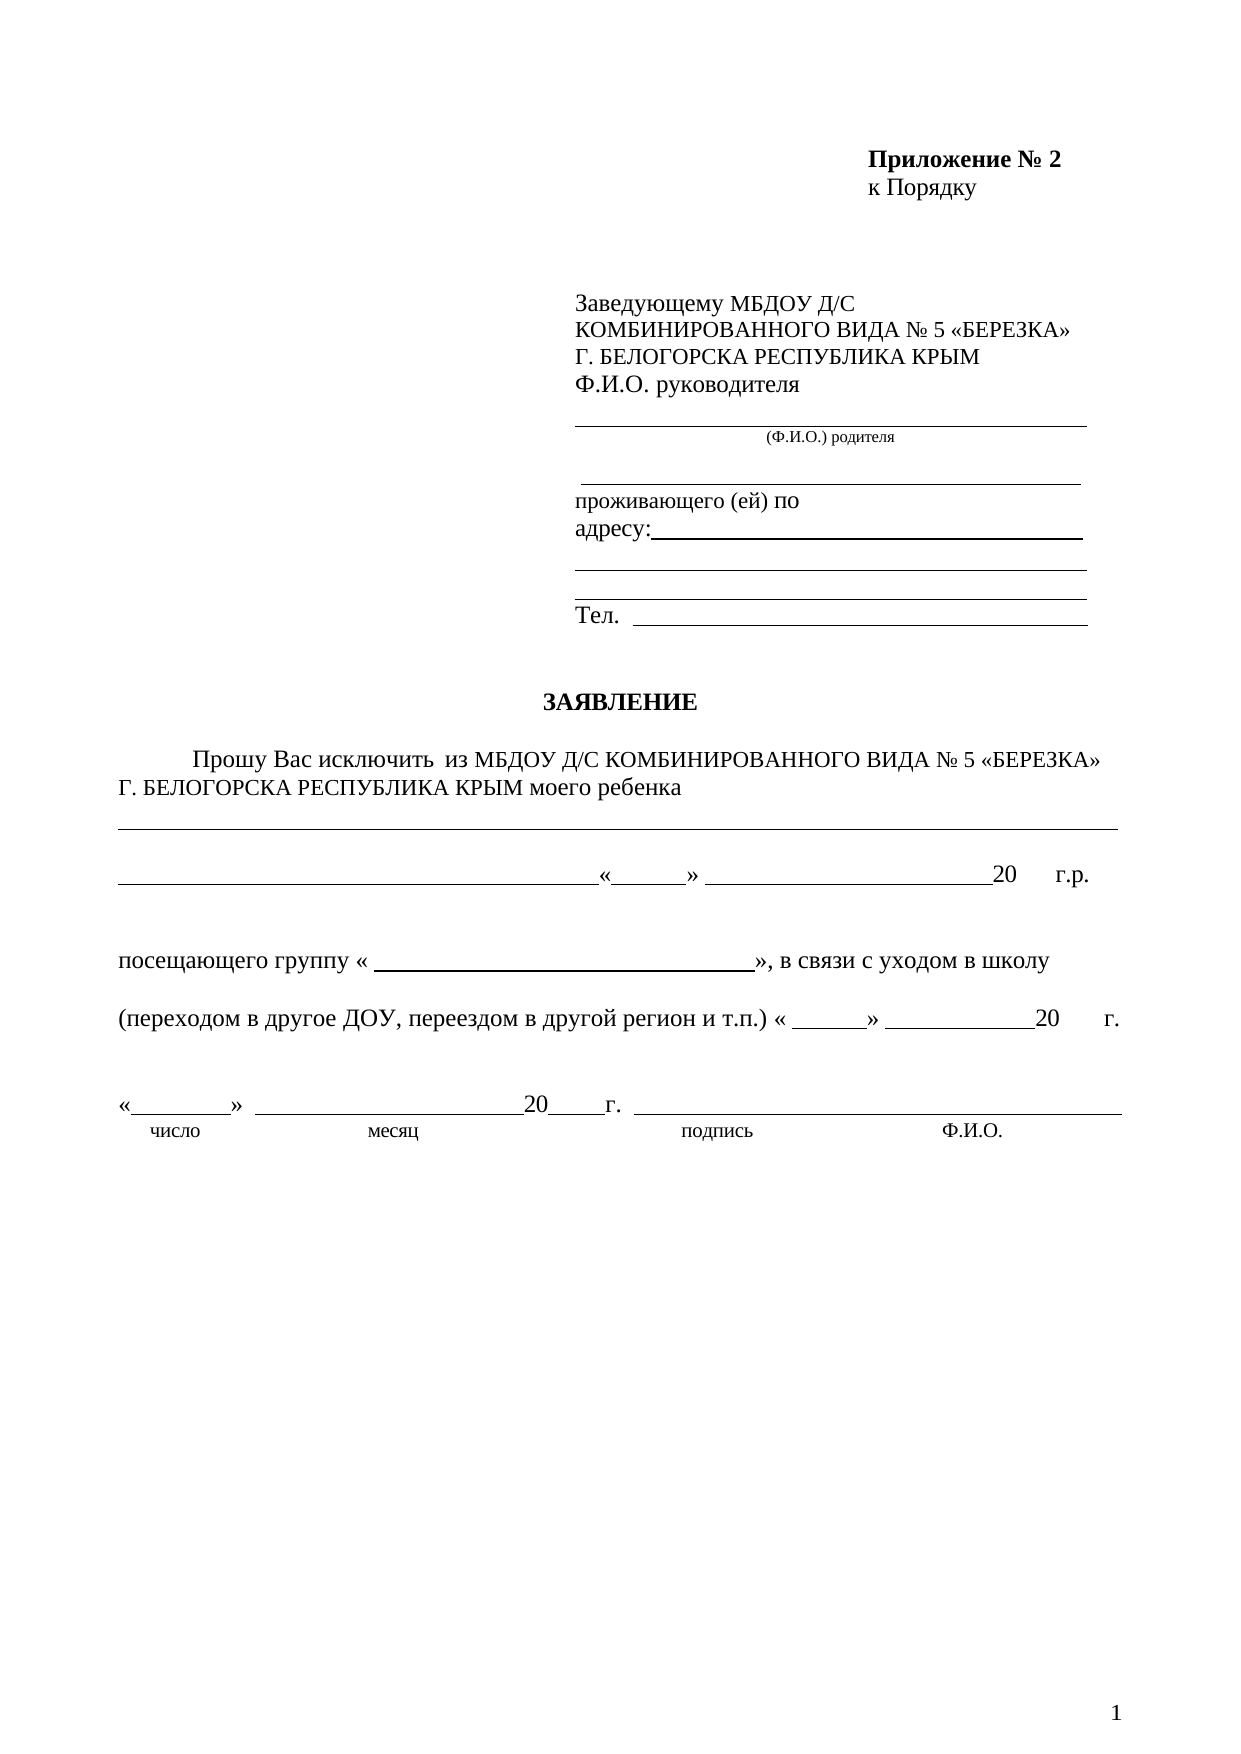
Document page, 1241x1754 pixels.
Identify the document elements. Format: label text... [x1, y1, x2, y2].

text Ф.И.О. руководителя [575, 369, 1140, 398]
text (Ф.И.О.) родителя [766, 424, 1140, 446]
text Тел. [575, 597, 1140, 629]
text к Порядку [868, 173, 1140, 201]
text Прошу Вас исключить из МБДОУ Д/С КОМБИНИРОВАННОГО ВИДА № 5 «БЕРЕЗКА» Г. БЕЛОГОРСКА РЕСПУБЛИКА КРЫМ моего ребенка [118, 744, 1114, 801]
text « » 20 г.р. [118, 859, 1140, 888]
text посещающего группу « », в связи с уходом в школу [118, 945, 1140, 974]
text Заведующему МБДОУ Д/С КОМБИНИРОВАННОГО ВИДА № 5 «БЕРЕЗКА» Г. БЕЛОГОРСКА РЕСПУБЛИКА КРЫМ [575, 288, 1083, 369]
text (переходом в другое ДОУ, переездом в другой регион и т.п.) « » 20 г. [118, 1003, 1140, 1032]
text число месяц подпись Ф.И.О. [149, 1118, 1140, 1142]
subtitle Приложение № 2 [868, 145, 1140, 173]
text проживающего (ей) по [575, 482, 1140, 513]
subtitle ЗАЯВЛЕНИЕ [106, 687, 1134, 715]
text адресу: [575, 513, 1140, 542]
text « » 20 г. [118, 1089, 1140, 1118]
